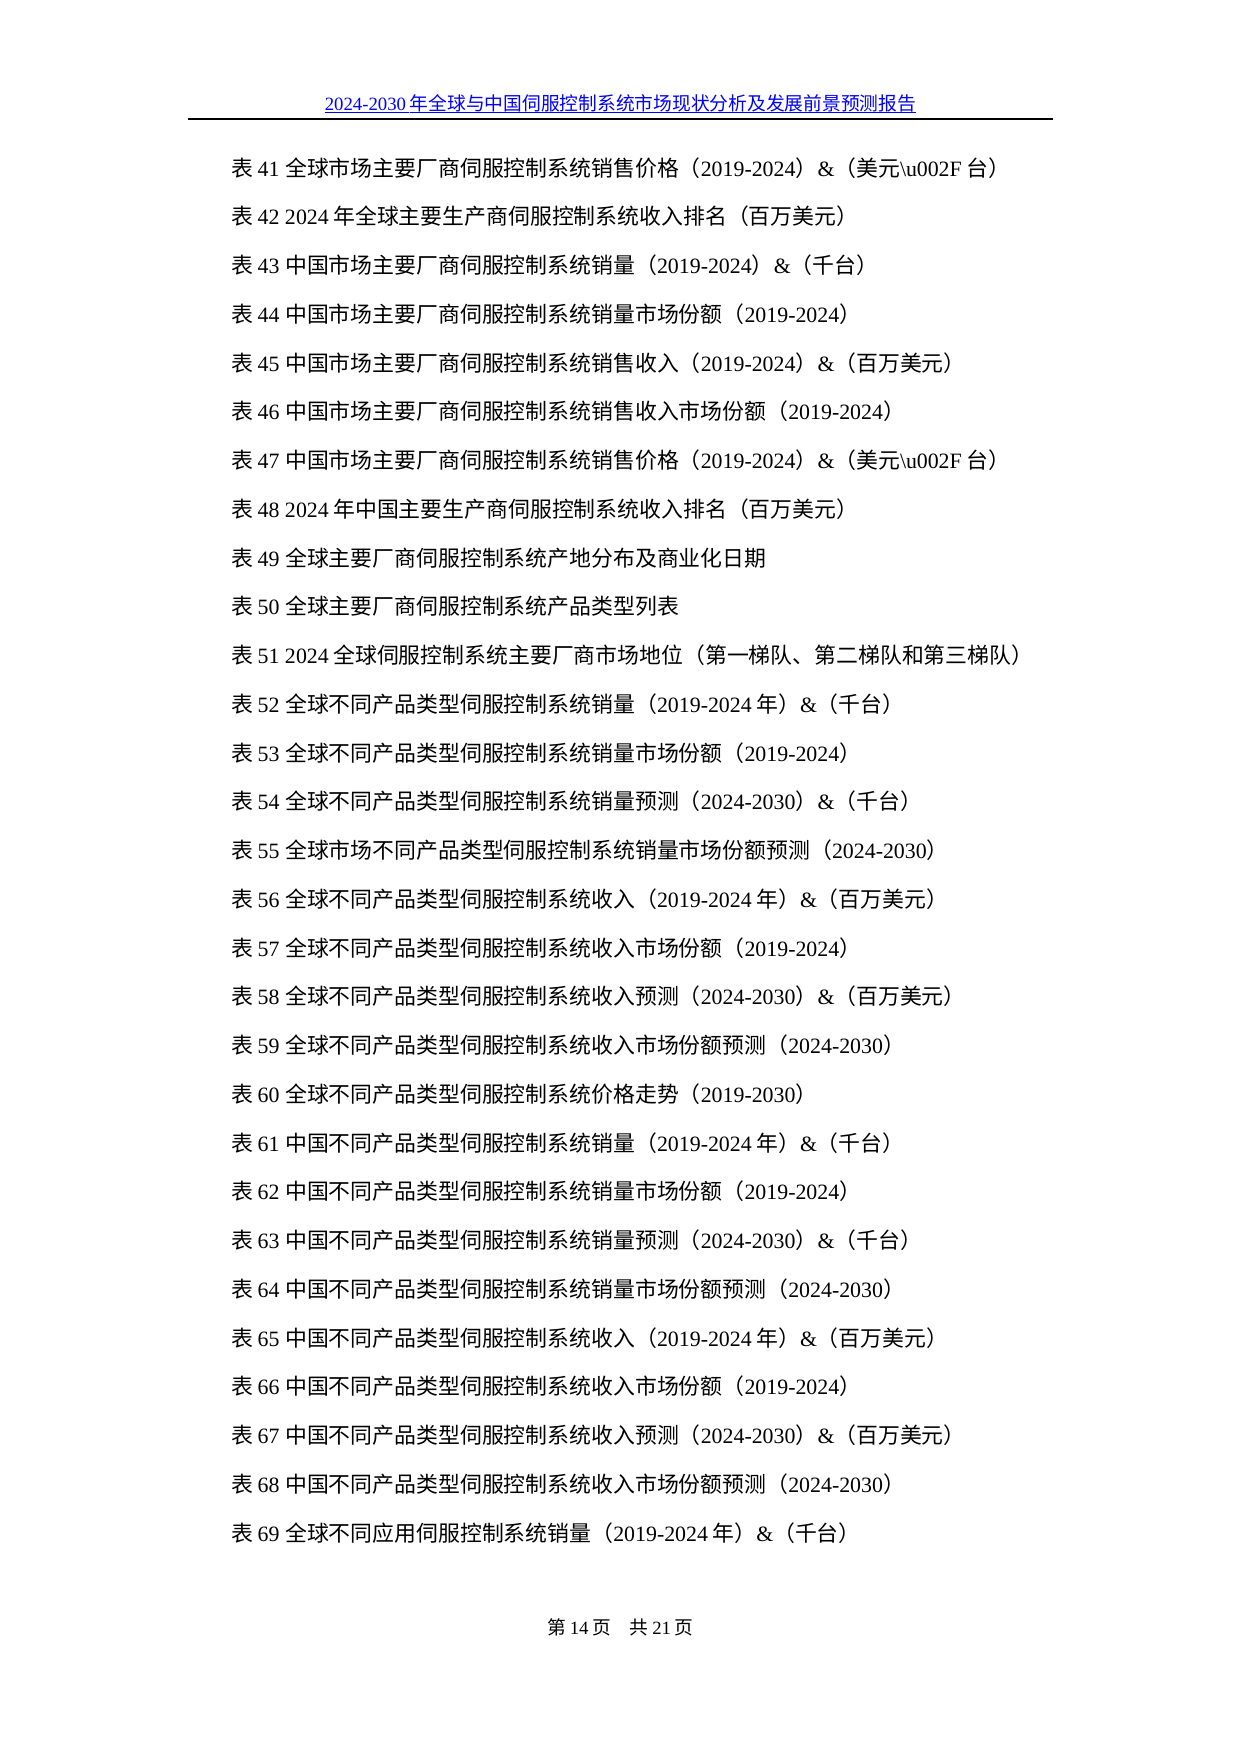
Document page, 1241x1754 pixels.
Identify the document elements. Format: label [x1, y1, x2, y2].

text [187, 150, 1053, 1548]
